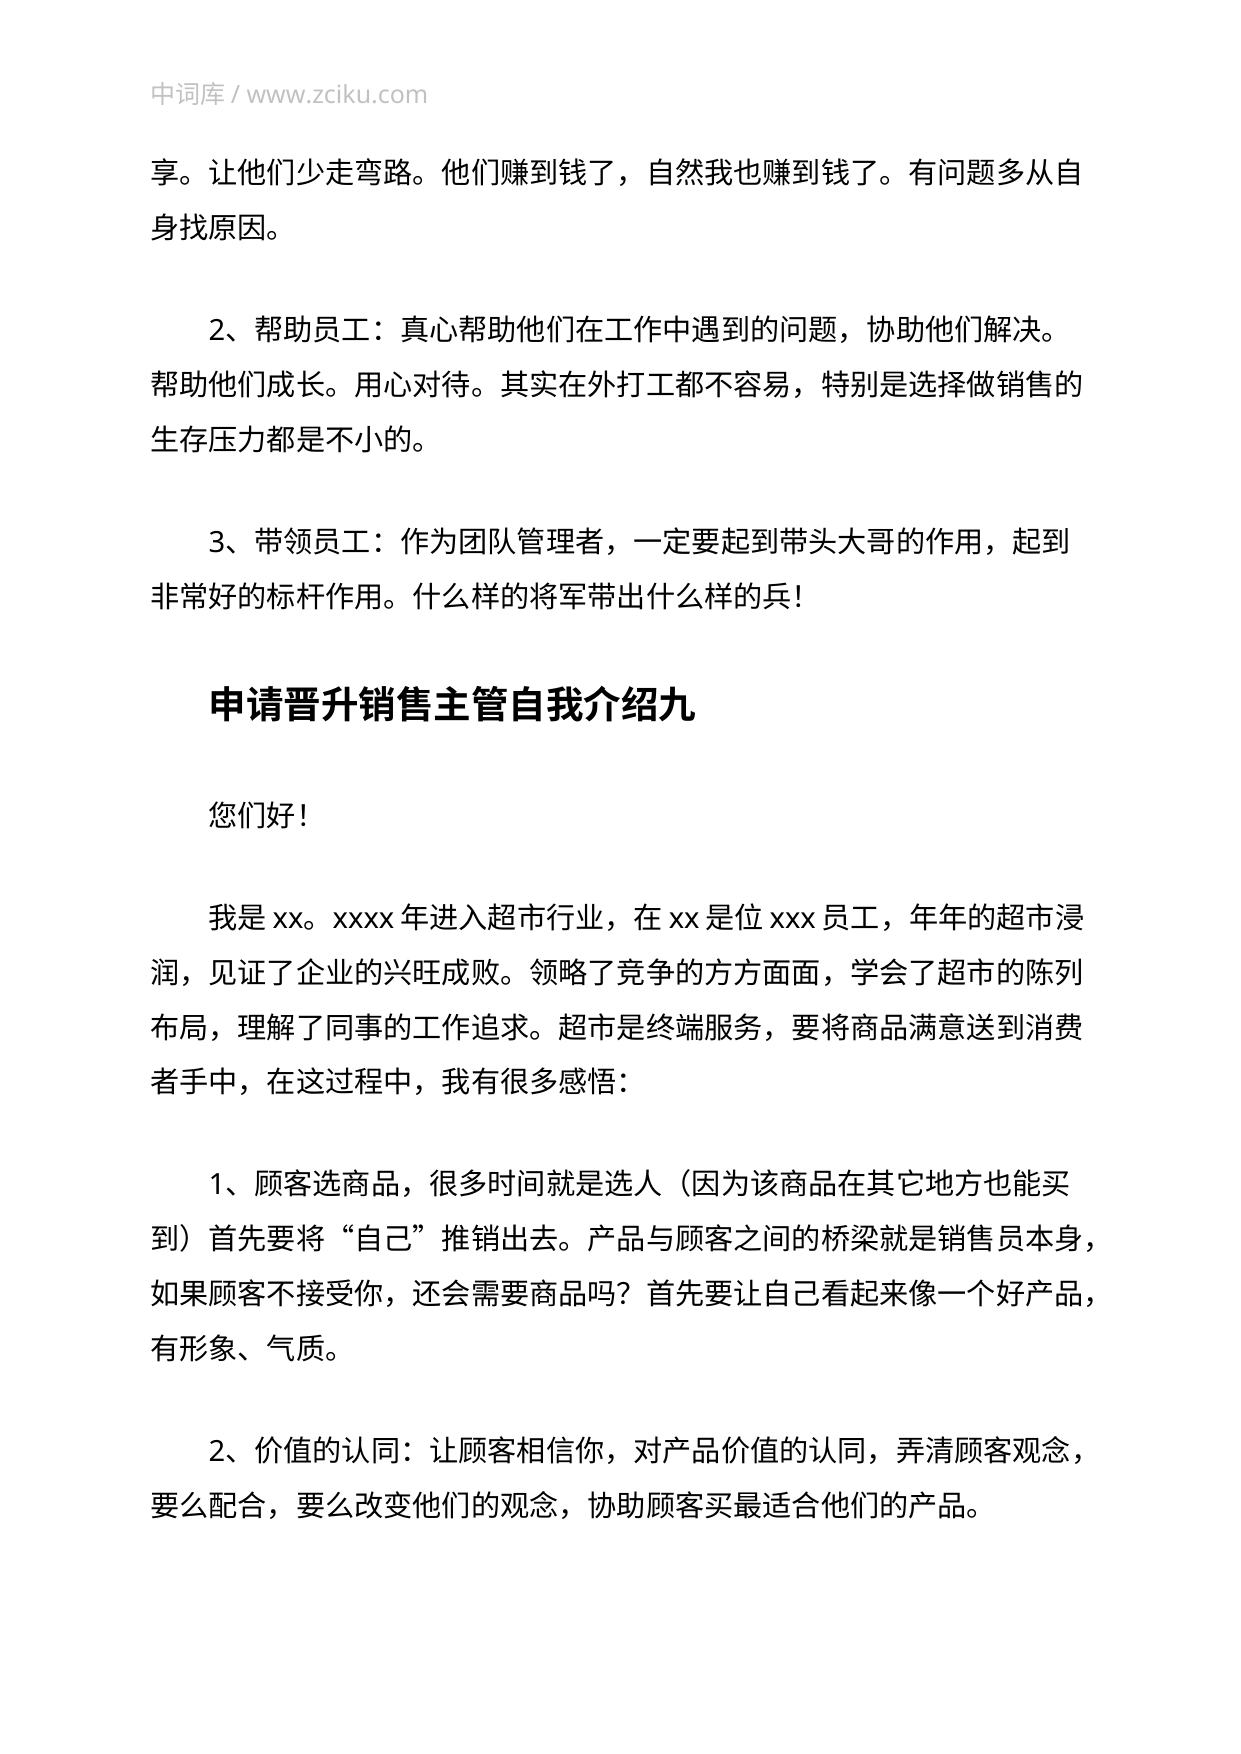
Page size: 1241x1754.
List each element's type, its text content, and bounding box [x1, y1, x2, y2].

text 3、带领员工：作为团队管理者，一定要起到带头大哥的作用，起到非常好的标杆作用。什么样的将军带出什么样的兵！ [150, 518, 1090, 616]
text 我是xx。xxxx年进入超市行业，在xx是位xxx员工，年年的超市浸润，见证了企业的兴旺成败。领略了竞争的方方面面，学会了超市的陈列布局，理解了同事的工作追求。超市是终端服务，要将商品满意送到消费者手中，在这过程中，我有很多感悟： [150, 894, 1090, 1101]
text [150, 150, 1090, 247]
text 申请晋升销售主管自我介绍九 [150, 675, 1090, 729]
text 您们好！ [150, 792, 1090, 835]
text 2、帮助员工：真心帮助他们在工作中遇到的问题，协助他们解决。帮助他们成长。用心对待。其实在外打工都不容易，特别是选择做销售的生存压力都是不小的。 [150, 307, 1090, 459]
text 2、价值的认同：让顾客相信你，对产品价值的认同，弄清顾客观念，要么配合，要么改变他们的观念，协助顾客买最适合他们的产品。 [150, 1427, 1090, 1525]
text 1、顾客选商品，很多时间就是选人（因为该商品在其它地方也能买到）首先要将“自己”推销出去。产品与顾客之间的桥梁就是销售员本身，如果顾客不接受你，还会需要商品吗？首先要让自己看起来像一个好产品，有形象、气质。 [150, 1161, 1090, 1368]
